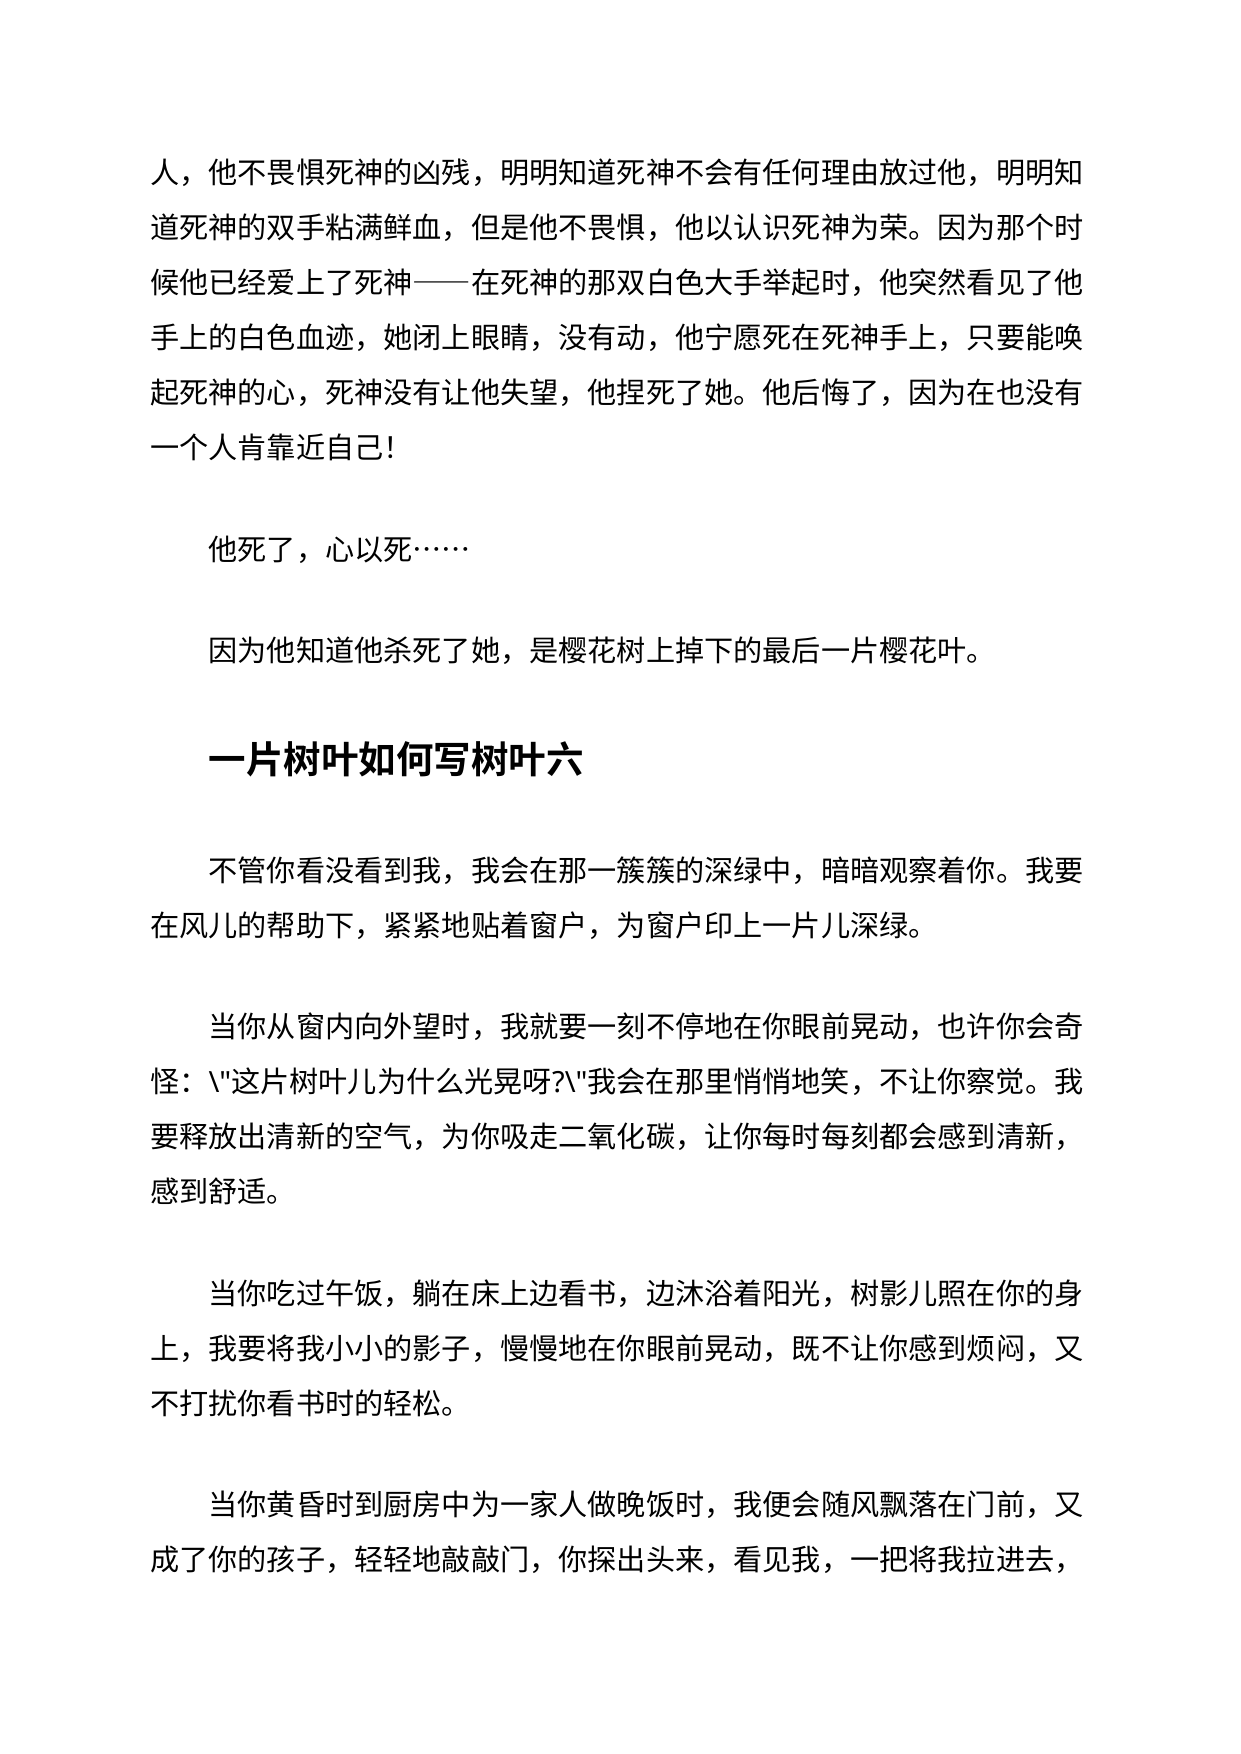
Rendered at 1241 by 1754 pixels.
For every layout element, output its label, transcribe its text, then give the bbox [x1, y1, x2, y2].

text 因为他知道他杀死了她，是樱花树上掉下的最后一片樱花叶。 [150, 628, 1090, 670]
text 当你从窗内向外望时，我就要一刻不停地在你眼前晃动，也许你会奇怪：\"这片树叶儿为什么光晃呀?\"我会在那里悄悄地笑，不让你察觉。我要释放出清新的空气，为你吸走二氧化碳，让你每时每刻都会感到清新，感到舒适。 [150, 1004, 1090, 1211]
text 不管你看没看到我，我会在那一簇簇的深绿中，暗暗观察着你。我要在风儿的帮助下，紧紧地贴着窗户，为窗户印上一片儿深绿。 [150, 847, 1090, 944]
text 他死了，心以死…… [150, 526, 1090, 568]
text 一片树叶如何写树叶六 [150, 730, 1090, 784]
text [150, 1482, 1090, 1579]
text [150, 150, 1090, 467]
text 当你吃过午饭，躺在床上边看书，边沐浴着阳光，树影儿照在你的身上，我要将我小小的影子，慢慢地在你眼前晃动，既不让你感到烦闷，又不打扰你看书时的轻松。 [150, 1270, 1090, 1422]
